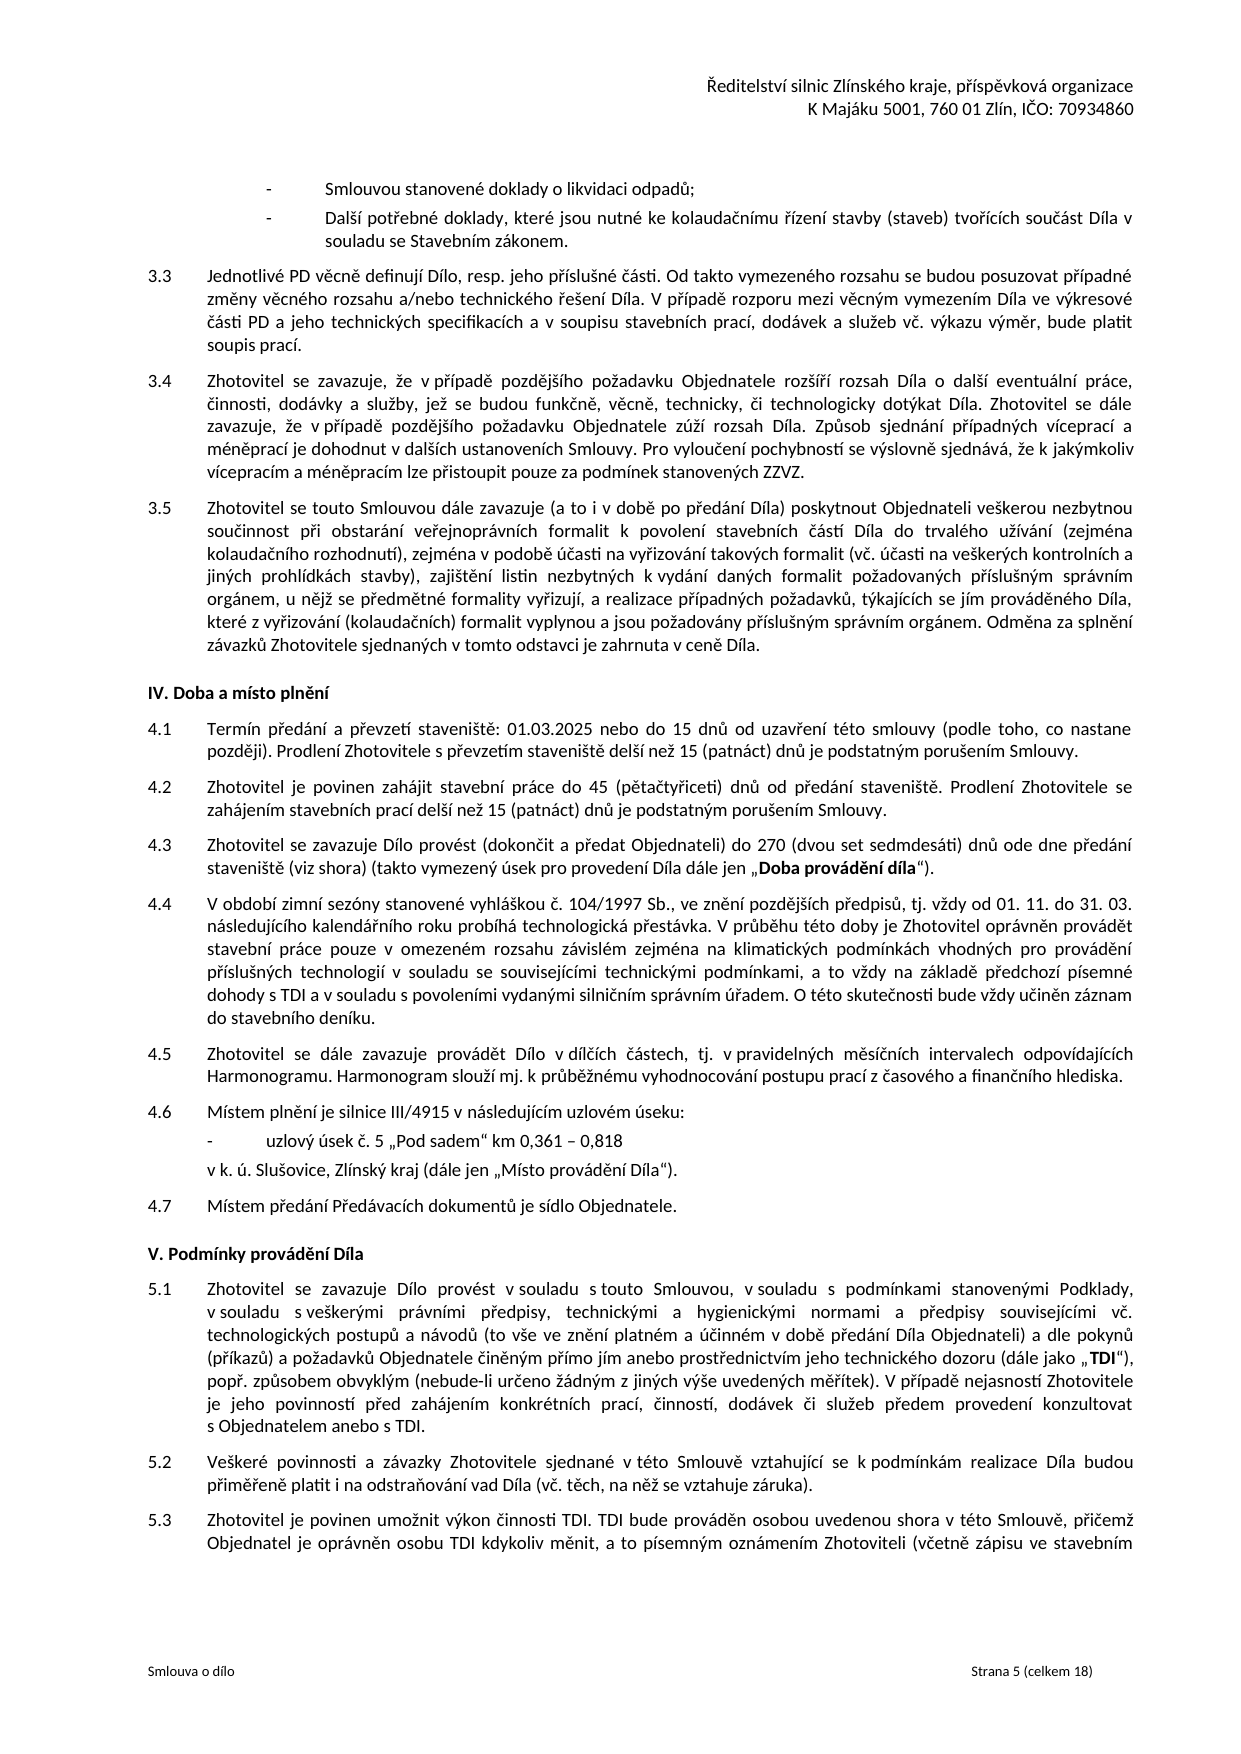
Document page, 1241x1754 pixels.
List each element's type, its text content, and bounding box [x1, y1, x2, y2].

list V. Podmínky provádění Díla [148, 1242, 1134, 1265]
text v k. ú. Slušovice, Zlínský kraj (dále jen „Místo provádění Díla“). [207, 1158, 1134, 1181]
list Zhotovitel se zavazuje Dílo provést v souladu s touto Smlouvou, v souladu s podmínkami stanovenými Podklady, v souladu s veškerými právními předpisy, technickými a hygienickými normami a předpisy souvisejícími vč. technologických postupů a návodů (to vše ve znění platném a účinném v době předání Díla Objednateli) a dle pokynů (příkazů) a požadavků Objednatele činěným přímo jím anebo prostřednictvím jeho technického dozoru (dále jako „TDI“), popř. způsobem obvyklým (nebude-li určeno žádným z jiných výše uvedených měřítek). V případě nejasností Zhotovitele je jeho povinností před zahájením konkrétních prací, činností, dodávek či služeb předem provedení konzultovat s Objednatelem anebo s TDI. [148, 1277, 1134, 1438]
list Veškeré povinnosti a závazky Zhotovitele sjednané v této Smlouvě vztahující se k podmínkám realizace Díla budou přiměřeně platit i na odstraňování vad Díla (vč. těch, na něž se vztahuje záruka). [148, 1450, 1134, 1496]
list Jednotlivé PD věcně definují Dílo, resp. jeho příslušné části. Od takto vymezeného rozsahu se budou posuzovat případné změny věcného rozsahu a/nebo technického řešení Díla. V případě rozporu mezi věcným vymezením Díla ve výkresové části PD a jeho technických specifikacích a v soupisu stavebních prací, dodávek a služeb vč. výkazu výměr, bude platit soupis prací. [148, 265, 1134, 356]
list Zhotovitel se zavazuje, že v případě pozdějšího požadavku Objednatele rozšíří rozsah Díla o další eventuální práce, činnosti, dodávky a služby, jež se budou funkčně, věcně, technicky, či technologicky dotýkat Díla. Zhotovitel se dále zavazuje, že v případě pozdějšího požadavku Objednatele zúží rozsah Díla. Způsob sjednání případných víceprací a méněprací je dohodnut v dalších ustanoveních Smlouvy. Pro vyloučení pochybností se výslovně sjednává, že k jakýmkoliv vícepracím a méněpracím lze přistoupit pouze za podmínek stanovených ZZVZ. [148, 369, 1134, 483]
list Zhotovitel se touto Smlouvou dále zavazuje (a to i v době po předání Díla) poskytnout Objednateli veškerou nezbytnou součinnost při obstarání veřejnoprávních formalit k povolení stavebních částí Díla do trvalého užívání (zejména kolaudačního rozhodnutí), zejména v podobě účasti na vyřizování takových formalit (vč. účasti na veškerých kontrolních a jiných prohlídkách stavby), zajištění listin nezbytných k vydání daných formalit požadovaných příslušným správním orgánem, u nějž se předmětné formality vyřizují, a realizace případných požadavků, týkajících se jím prováděného Díla, které z vyřizování (kolaudačních) formalit vyplynou a jsou požadovány příslušným správním orgánem. Odměna za splnění závazků Zhotovitele sjednaných v tomto odstavci je zahrnuta v ceně Díla. [148, 496, 1134, 656]
list Zhotovitel se zavazuje Dílo provést (dokončit a předat Objednateli) do 270 (dvou set sedmdesáti) dnů ode dne předání staveniště (viz shora) (takto vymezený úsek pro provedení Díla dále jen „Doba provádění díla“). [148, 833, 1134, 879]
list uzlový úsek č. 5 „Pod sadem“ km 0,361 – 0,818 [207, 1129, 1134, 1152]
list IV. Doba a místo plnění [148, 681, 1134, 704]
list Zhotovitel se dále zavazuje provádět Dílo v dílčích částech, tj. v pravidelných měsíčních intervalech odpovídajících Harmonogramu. Harmonogram slouží mj. k průběžnému vyhodnocování postupu prací z časového a finančního hlediska. [148, 1042, 1134, 1088]
list Místem předání Předávacích dokumentů je sídlo Objednatele. [148, 1194, 1134, 1217]
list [148, 1508, 1134, 1554]
list V období zimní sezóny stanovené vyhláškou č. 104/1997 Sb., ve znění pozdějších předpisů, tj. vždy od 01. 11. do 31. 03. následujícího kalendářního roku probíhá technologická přestávka. V průběhu této doby je Zhotovitel oprávněn provádět stavební práce pouze v omezeném rozsahu závislém zejména na klimatických podmínkách vhodných pro provádění příslušných technologií v souladu se souvisejícími technickými podmínkami, a to vždy na základě předchozí písemné dohody s TDI a v souladu s povoleními vydanými silničním správním úřadem. O této skutečnosti bude vždy učiněn záznam do stavebního deníku. [148, 892, 1134, 1029]
list Smlouvou stanovené doklady o likvidaci odpadů; [266, 177, 1134, 200]
list Termín předání a převzetí staveniště: 01.03.2025 nebo do 15 dnů od uzavření této smlouvy (podle toho, co nastane později). Prodlení Zhotovitele s převzetím staveniště delší než 15 (patnáct) dnů je podstatným porušením Smlouvy. [148, 717, 1134, 763]
list Místem plnění je silnice III/4915 v následujícím uzlovém úseku: [148, 1100, 1134, 1123]
list Další potřebné doklady, které jsou nutné ke kolaudačnímu řízení stavby (staveb) tvořících součást Díla v souladu se Stavebním zákonem. [266, 206, 1134, 252]
list Zhotovitel je povinen zahájit stavební práce do 45 (pětačtyřiceti) dnů od předání staveniště. Prodlení Zhotovitele se zahájením stavebních prací delší než 15 (patnáct) dnů je podstatným porušením Smlouvy. [148, 775, 1134, 821]
